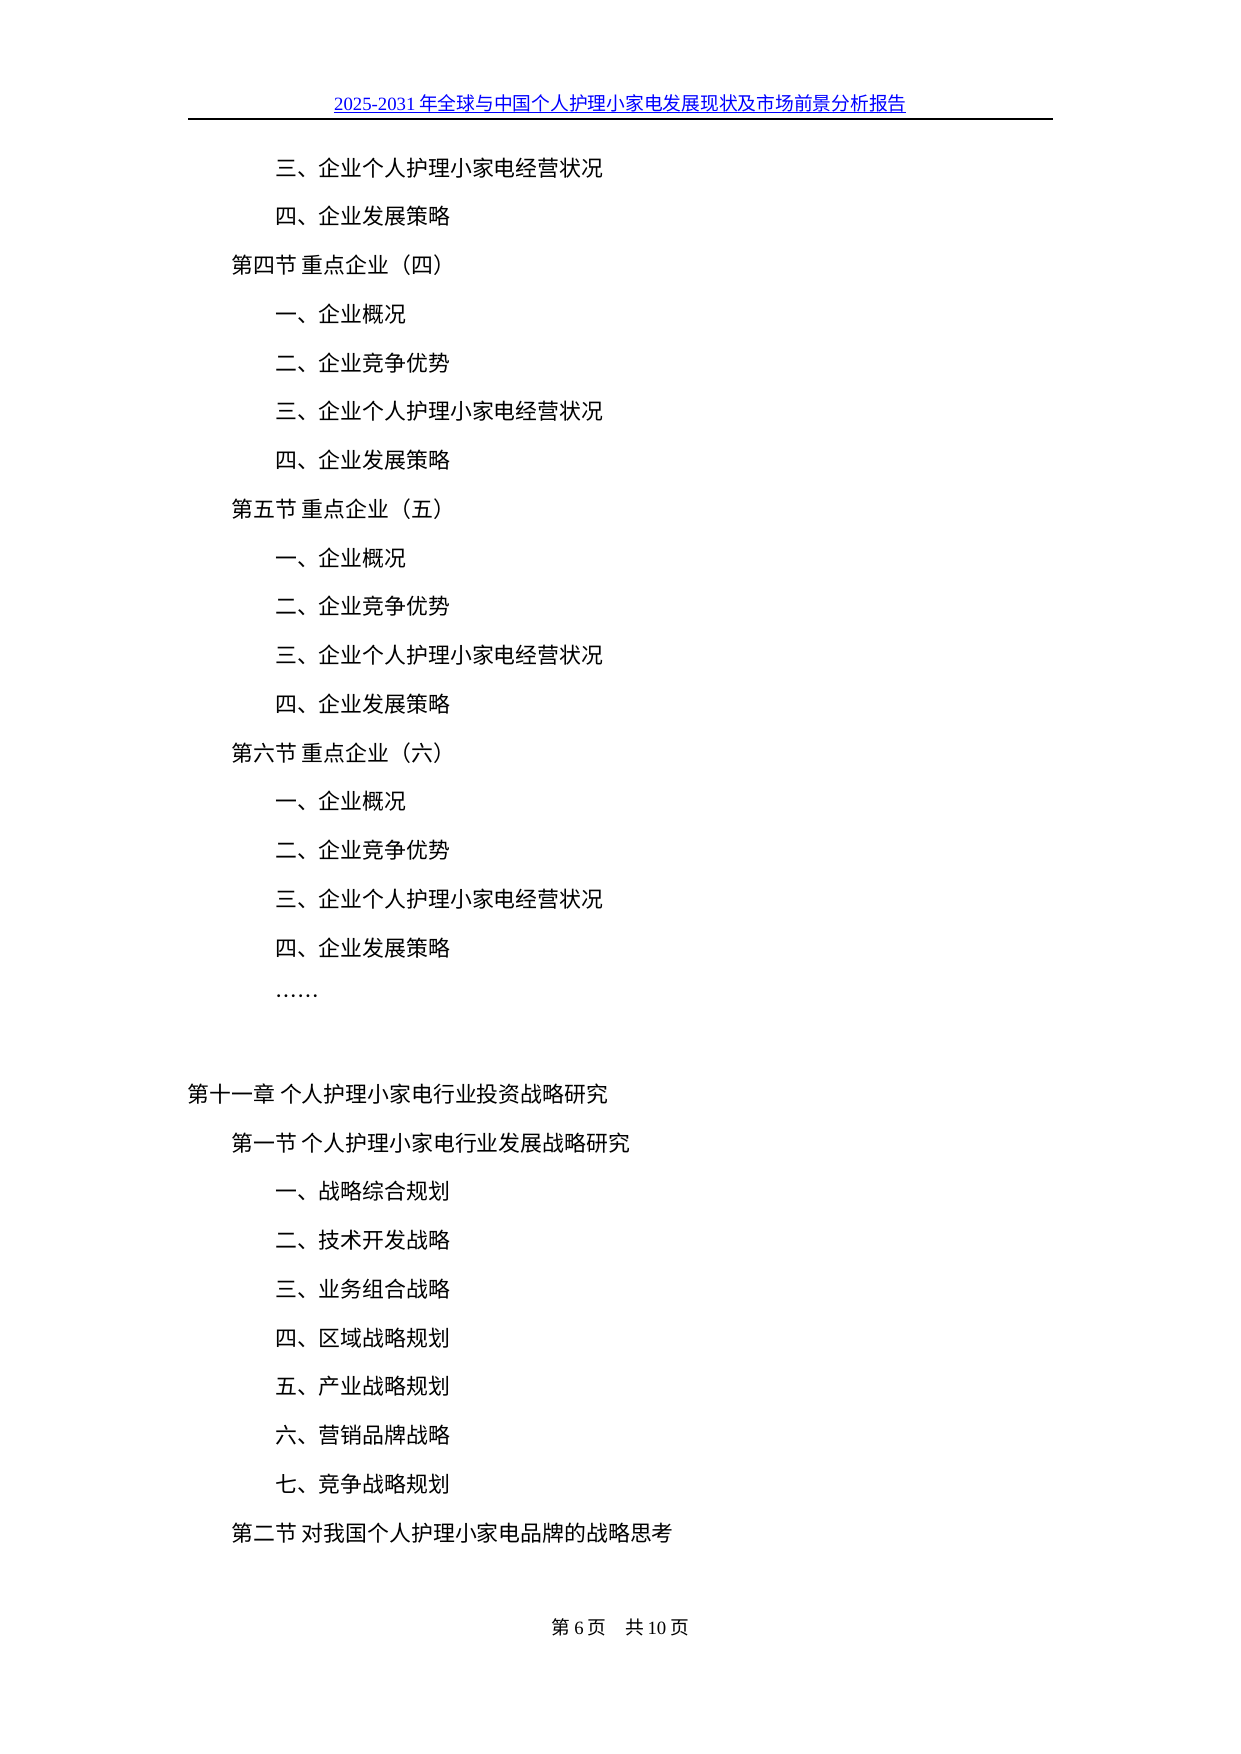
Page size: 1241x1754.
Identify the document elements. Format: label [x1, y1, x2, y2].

text [187, 150, 1053, 1548]
